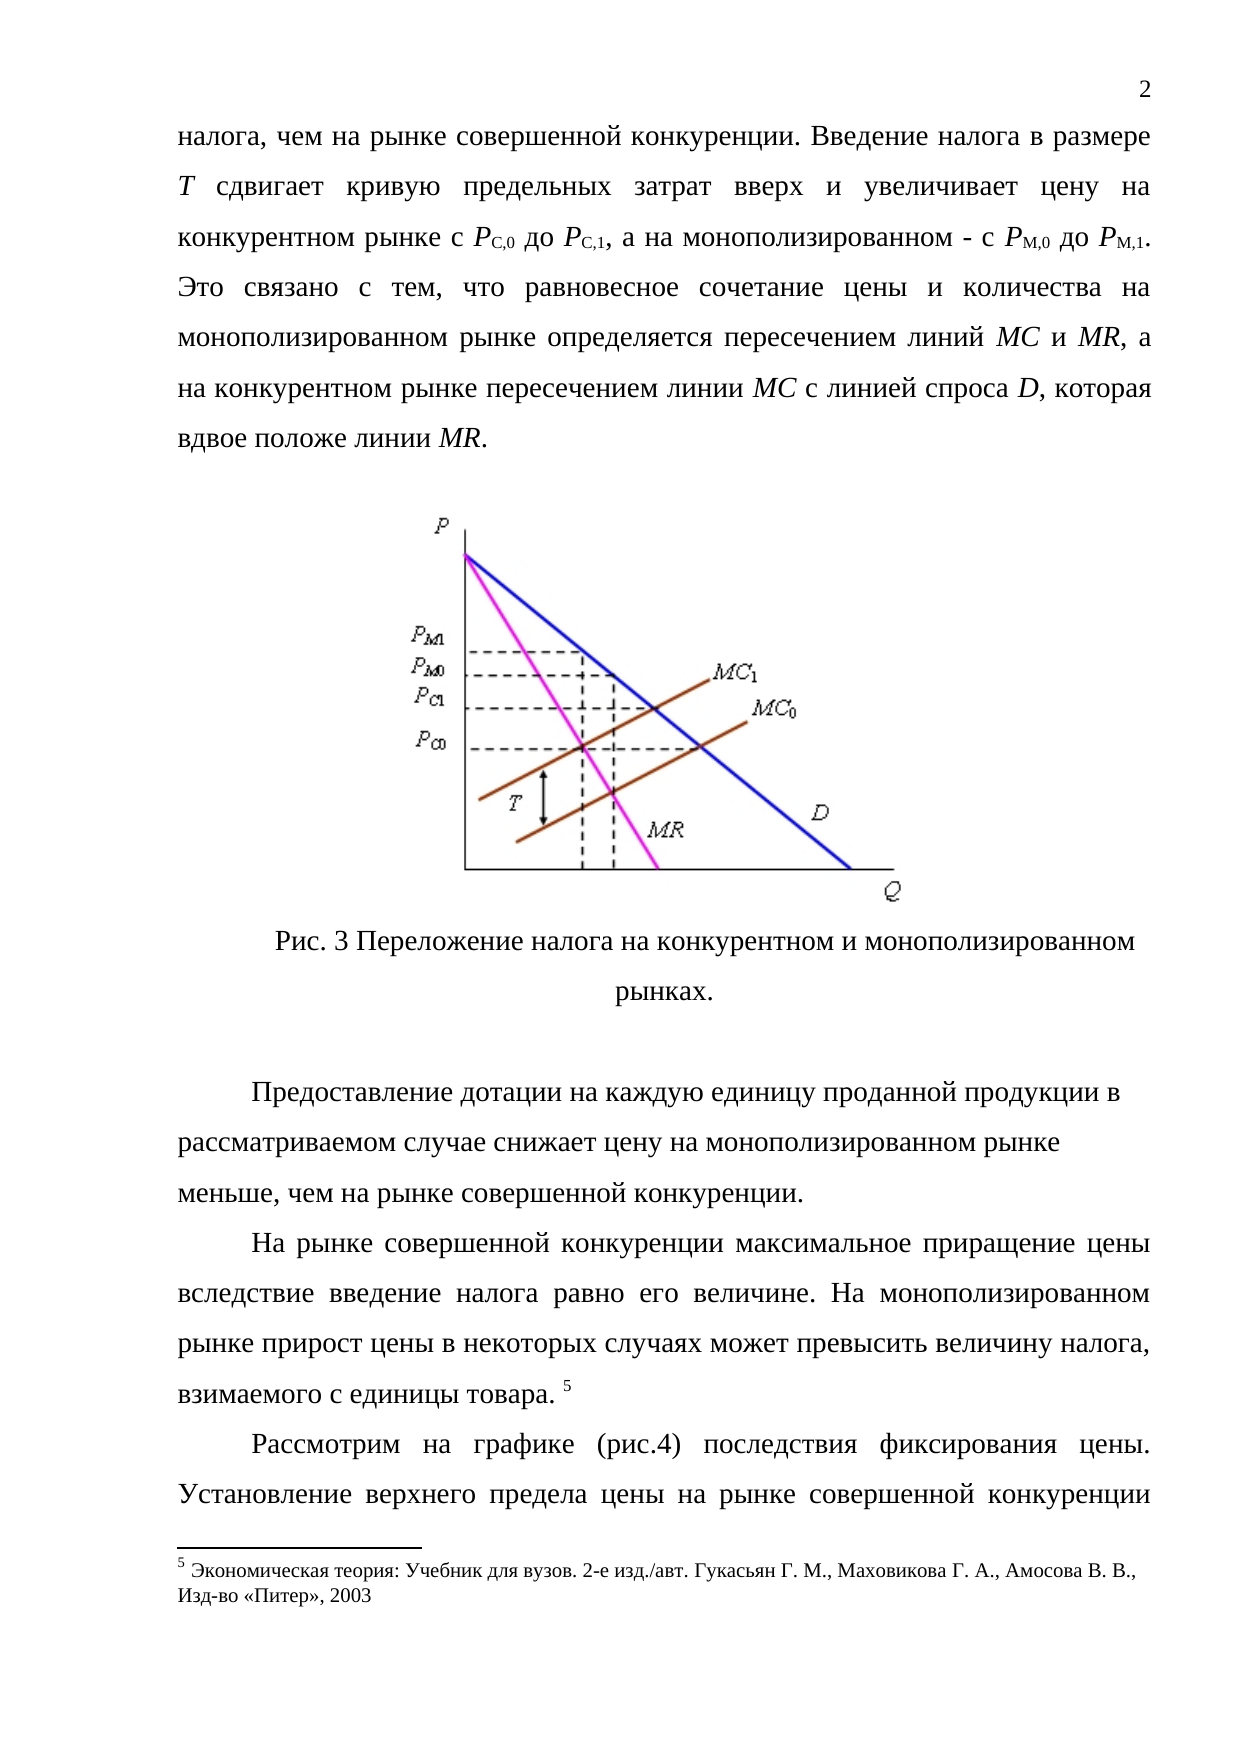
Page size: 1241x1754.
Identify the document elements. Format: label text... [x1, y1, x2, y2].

picture [402, 512, 904, 905]
text На рынке совершенной конкуренции максимальное приращение цены вследствие введение налога равно его величине. На монополизированном рынке прирост цены в некоторых случаях может превысить величину налога, взимаемого с единицы товара. [177, 1225, 1152, 1409]
text Рис. 3 Переложение налога на конкурентном и монополизированном рынках. [177, 923, 1152, 1007]
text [177, 118, 1152, 453]
text Предоставление дотации на каждую единицу проданной продукции в рассматриваемом случае снижает цену на монополизированном рынке меньше, чем на рынке совершенной конкуренции. [177, 1074, 1152, 1208]
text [177, 1426, 1152, 1510]
